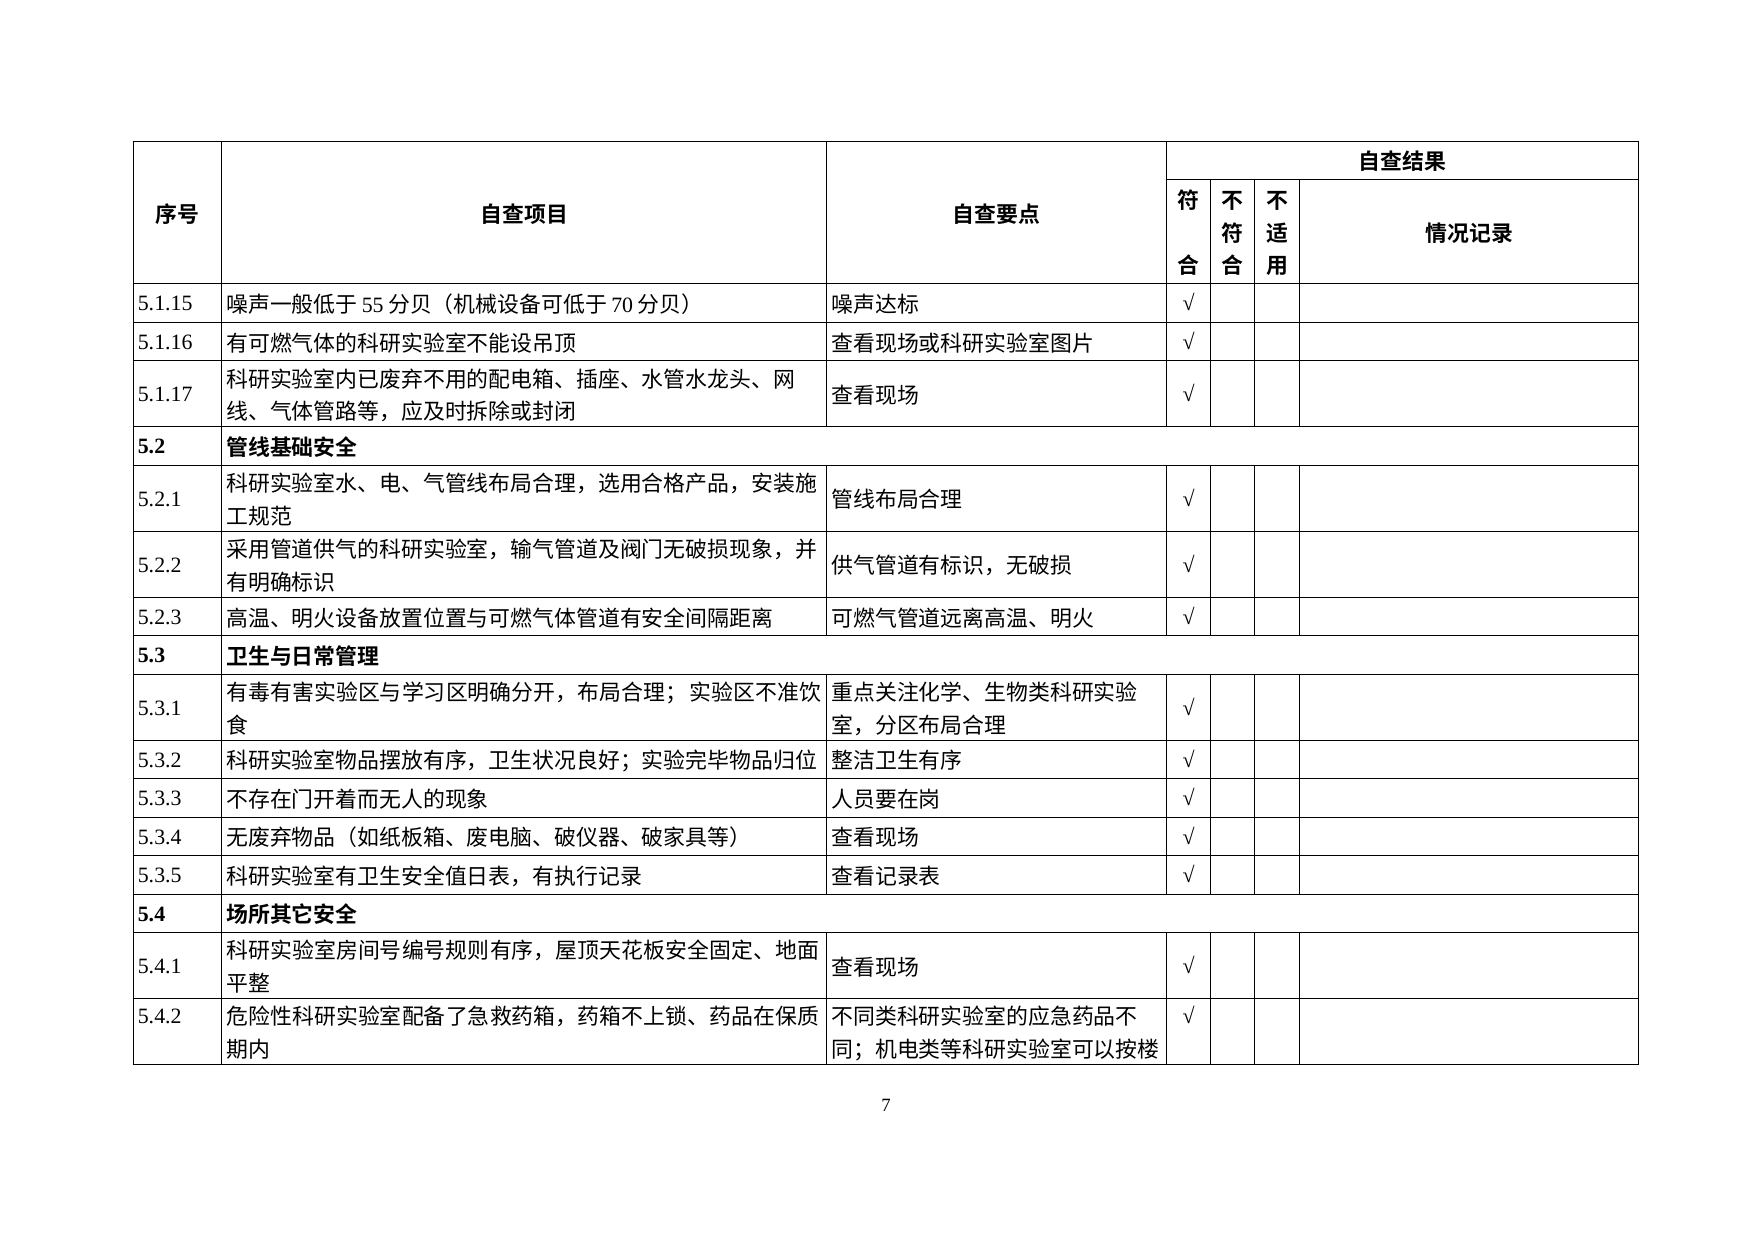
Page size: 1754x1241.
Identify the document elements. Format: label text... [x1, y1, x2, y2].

table_cell √ [1167, 675, 1210, 740]
table_cell [1300, 532, 1638, 597]
table_cell √ [1167, 284, 1210, 322]
table_cell [1211, 466, 1254, 531]
table_cell 卫生与日常管理 [222, 636, 1638, 674]
table_cell 5.3.5 [134, 856, 221, 893]
table_cell 5.1.17 [134, 361, 221, 426]
table_cell 5.4.1 [134, 933, 221, 998]
table_header 自查项目 [222, 142, 826, 283]
table_cell 人员要在岗 [827, 779, 1166, 817]
table_cell [1300, 598, 1638, 635]
table_cell [1211, 741, 1254, 778]
table_cell 查看记录表 [827, 856, 1166, 893]
table_cell [1300, 999, 1638, 1064]
table_cell 5.3.4 [134, 818, 221, 855]
table_cell 高温、明火设备放置位置与可燃气体管道有安全间隔距离 [222, 598, 826, 635]
table_cell 5.1.16 [134, 323, 221, 360]
table_cell [1211, 933, 1254, 998]
table_cell 科研实验室水、电、气管线布局合理，选用合格产品，安装施工规范 [222, 466, 826, 531]
table_cell [1211, 779, 1254, 817]
table_cell [1300, 779, 1638, 817]
table_cell 查看现场或科研实验室图片 [827, 323, 1166, 360]
table_cell √ [1167, 323, 1210, 360]
table_cell [1300, 818, 1638, 855]
table_cell 场所其它安全 [222, 895, 1638, 932]
table_cell 管线布局合理 [827, 466, 1166, 531]
table_cell 5.2.3 [134, 598, 221, 635]
table_cell [1300, 933, 1638, 998]
table_cell [1211, 284, 1254, 322]
table_cell √ [1167, 598, 1210, 635]
table_cell 管线基础安全 [222, 427, 1638, 465]
table_cell 重点关注化学、生物类科研实验室，分区布局合理 [827, 675, 1166, 740]
table_cell [1300, 466, 1638, 531]
table_cell 5.3.3 [134, 779, 221, 817]
table_cell 噪声一般低于55分贝（机械设备可低于70分贝） [222, 284, 826, 322]
table_cell [1255, 284, 1299, 322]
table_cell [1255, 741, 1299, 778]
table_cell 5.3.1 [134, 675, 221, 740]
table_cell 科研实验室有卫生安全值日表，有执行记录 [222, 856, 826, 893]
table_cell [1255, 598, 1299, 635]
table_cell 5.3.2 [134, 741, 221, 778]
table_cell [1255, 818, 1299, 855]
table_cell 不存在门开着而无人的现象 [222, 779, 826, 817]
table_cell 查看现场 [827, 818, 1166, 855]
table_cell [1211, 361, 1254, 426]
table_cell 5.4.2 [134, 999, 221, 1064]
table_cell 5.3 [134, 636, 221, 674]
table_cell 符 合 [1167, 180, 1210, 283]
table_cell [1300, 741, 1638, 778]
table_cell [1211, 856, 1254, 893]
table_cell √ [1167, 361, 1210, 426]
table_cell 不 符 合 [1211, 180, 1254, 283]
table_cell 可燃气管道远离高温、明火 [827, 598, 1166, 635]
table_cell √ [1167, 532, 1210, 597]
table_cell 有可燃气体的科研实验室不能设吊顶 [222, 323, 826, 360]
table_cell [1255, 675, 1299, 740]
table_cell 危险性科研实验室配备了急救药箱，药箱不上锁、药品在保质期内 [222, 999, 826, 1064]
table_cell 查看现场 [827, 933, 1166, 998]
table_header 自查结果 [1167, 142, 1638, 179]
table_cell 科研实验室物品摆放有序，卫生状况良好；实验完毕物品归位 [222, 741, 826, 778]
table_cell 科研实验室内已废弃不用的配电箱、插座、水管水龙头、网线、气体管路等，应及时拆除或封闭 [222, 361, 826, 426]
table_header 自查要点 [827, 142, 1166, 283]
table_cell [1300, 856, 1638, 893]
table_cell [1211, 532, 1254, 597]
table_cell 不 适 用 [1255, 180, 1299, 283]
table_cell 5.4 [134, 895, 221, 932]
table_cell [1255, 856, 1299, 893]
table_cell [1211, 323, 1254, 360]
table_cell 无废弃物品（如纸板箱、废电脑、破仪器、破家具等） [222, 818, 826, 855]
table_cell √ [1167, 466, 1210, 531]
table_cell 5.1.15 [134, 284, 221, 322]
table_cell 噪声达标 [827, 284, 1166, 322]
table_cell [1255, 323, 1299, 360]
table_cell 不同类科研实验室的应急药品不同；机电类等科研实验室可以按楼层配备 [827, 999, 1166, 1064]
table_cell √ [1167, 856, 1210, 893]
table_cell 情况记录 [1300, 180, 1638, 283]
table_cell √ [1167, 818, 1210, 855]
table_cell [1300, 284, 1638, 322]
table_cell [1211, 999, 1254, 1064]
table_cell [1300, 675, 1638, 740]
table_cell [1255, 999, 1299, 1064]
table_cell √ [1167, 999, 1210, 1064]
table_cell [1255, 532, 1299, 597]
table_cell [1300, 361, 1638, 426]
table_cell 供气管道有标识，无破损 [827, 532, 1166, 597]
table_cell [1300, 323, 1638, 360]
table_cell 5.2.2 [134, 532, 221, 597]
table_cell 查看现场 [827, 361, 1166, 426]
table_cell 有毒有害实验区与学习区明确分开，布局合理；实验区不准饮食 [222, 675, 826, 740]
table_cell [1255, 779, 1299, 817]
table_cell [1255, 361, 1299, 426]
table_cell √ [1167, 741, 1210, 778]
table_cell 科研实验室房间号编号规则有序，屋顶天花板安全固定、地面平整 [222, 933, 826, 998]
table_cell 5.2.1 [134, 466, 221, 531]
table_cell [1211, 818, 1254, 855]
table_cell [1211, 598, 1254, 635]
table_header 序号 [134, 142, 221, 283]
table_cell 整洁卫生有序 [827, 741, 1166, 778]
table_cell √ [1167, 779, 1210, 817]
table_cell √ [1167, 933, 1210, 998]
table_cell 采用管道供气的科研实验室，输气管道及阀门无破损现象，并有明确标识 [222, 532, 826, 597]
table_cell [1211, 675, 1254, 740]
table_cell [1255, 933, 1299, 998]
table_cell 5.2 [134, 427, 221, 465]
table_cell [1255, 466, 1299, 531]
